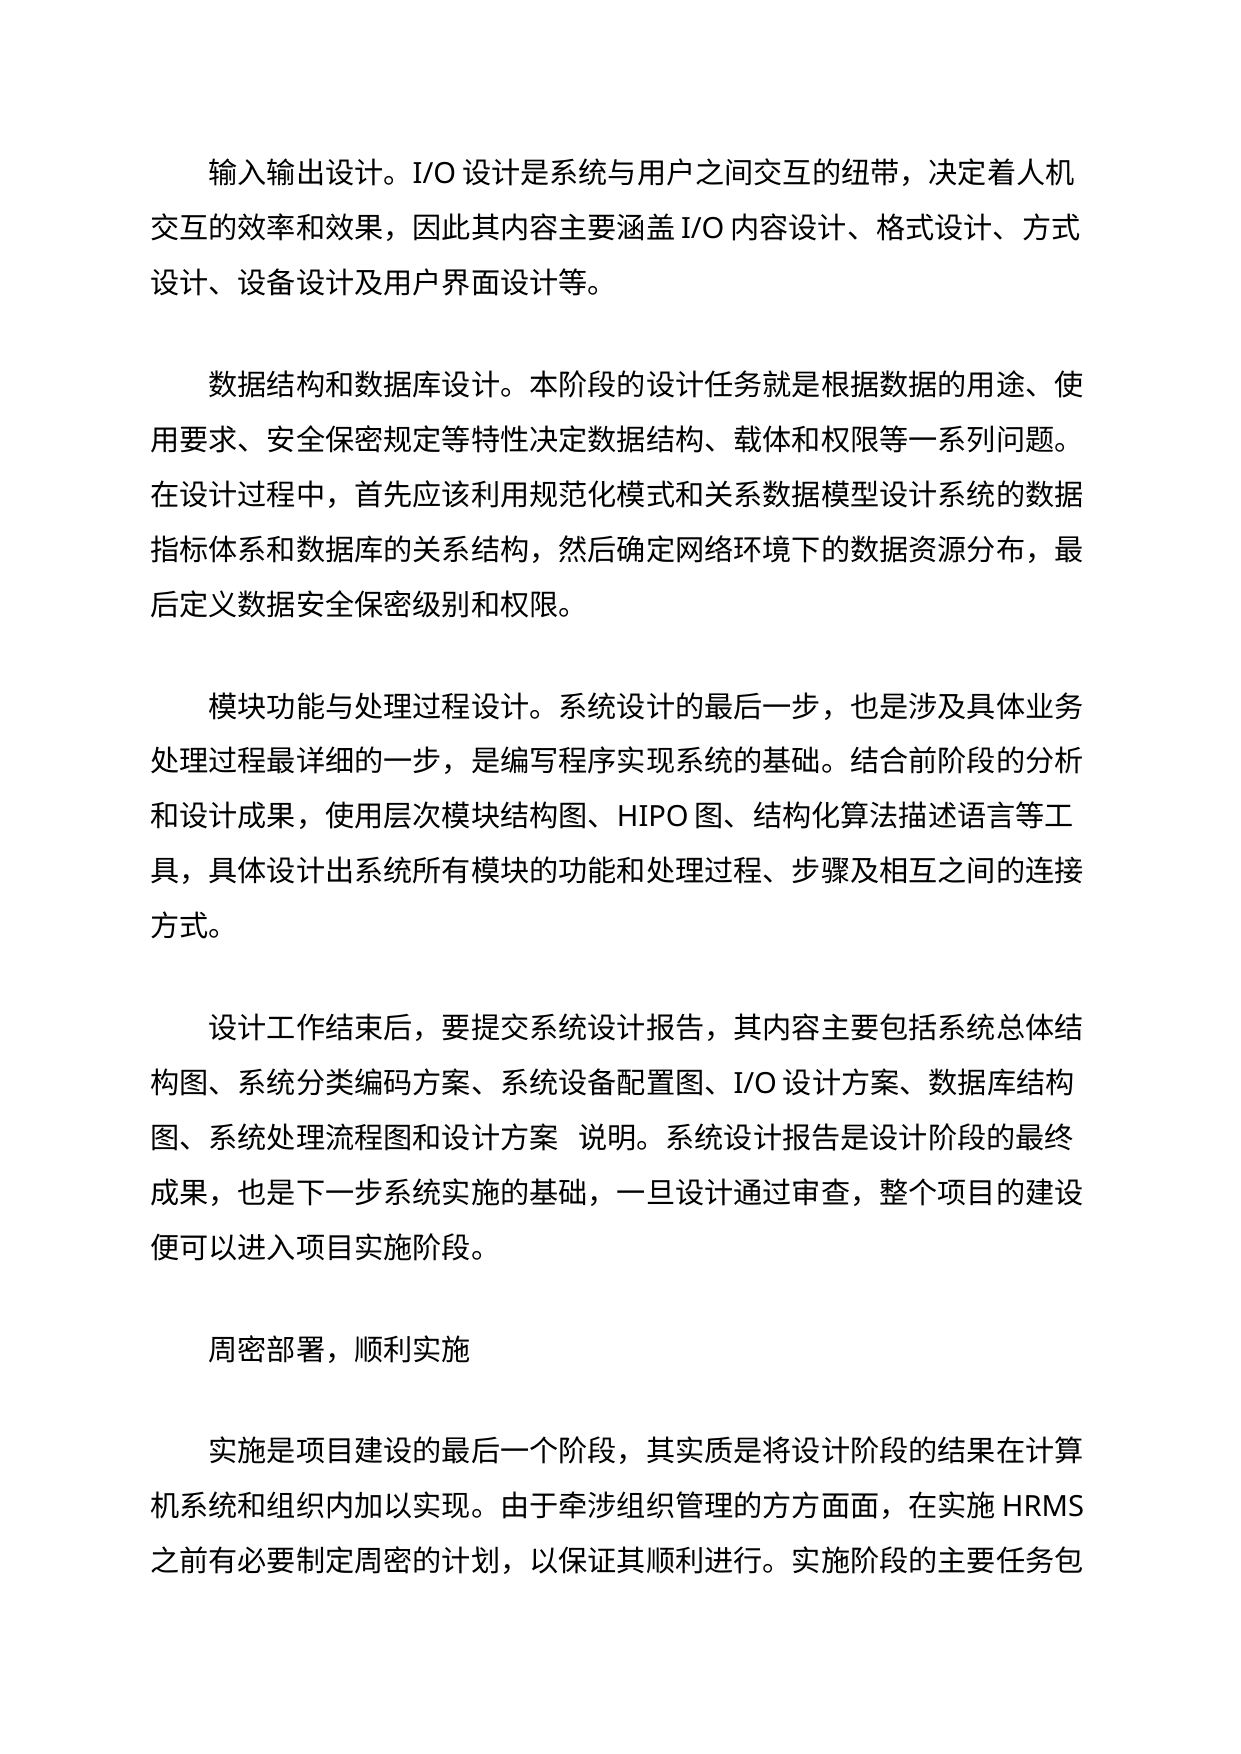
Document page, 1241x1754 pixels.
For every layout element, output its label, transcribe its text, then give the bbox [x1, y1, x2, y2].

text 模块功能与处理过程设计。系统设计的最后一步，也是涉及具体业务处理过程最详细的一步，是编写程序实现系统的基础。结合前阶段的分析和设计成果，使用层次模块结构图、HIPO图、结构化算法描述语言等工具，具体设计出系统所有模块的功能和处理过程、步骤及相互之间的连接方式。 [150, 683, 1090, 945]
text 周密部署，顺利实施 [150, 1326, 1090, 1368]
text 数据结构和数据库设计。本阶段的设计任务就是根据数据的用途、使用要求、安全保密规定等特性决定数据结构、载体和权限等一系列问题。在设计过程中，首先应该利用规范化模式和关系数据模型设计系统的数据指标体系和数据库的关系结构，然后确定网络环境下的数据资源分布，最后定义数据安全保密级别和权限。 [150, 362, 1090, 624]
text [150, 1428, 1090, 1580]
text 设计工作结束后，要提交系统设计报告，其内容主要包括系统总体结构图、系统分类编码方案、系统设备配置图、I/O设计方案、数据库结构图、系统处理流程图和设计方案 说明。系统设计报告是设计阶段的最终成果，也是下一步系统实施的基础，一旦设计通过审查，整个项目的建设便可以进入项目实施阶段。 [150, 1004, 1090, 1267]
text 输入输出设计。I/O设计是系统与用户之间交互的纽带，决定着人机交互的效率和效果，因此其内容主要涵盖I/O内容设计、格式设计、方式设计、设备设计及用户界面设计等。 [150, 150, 1090, 302]
